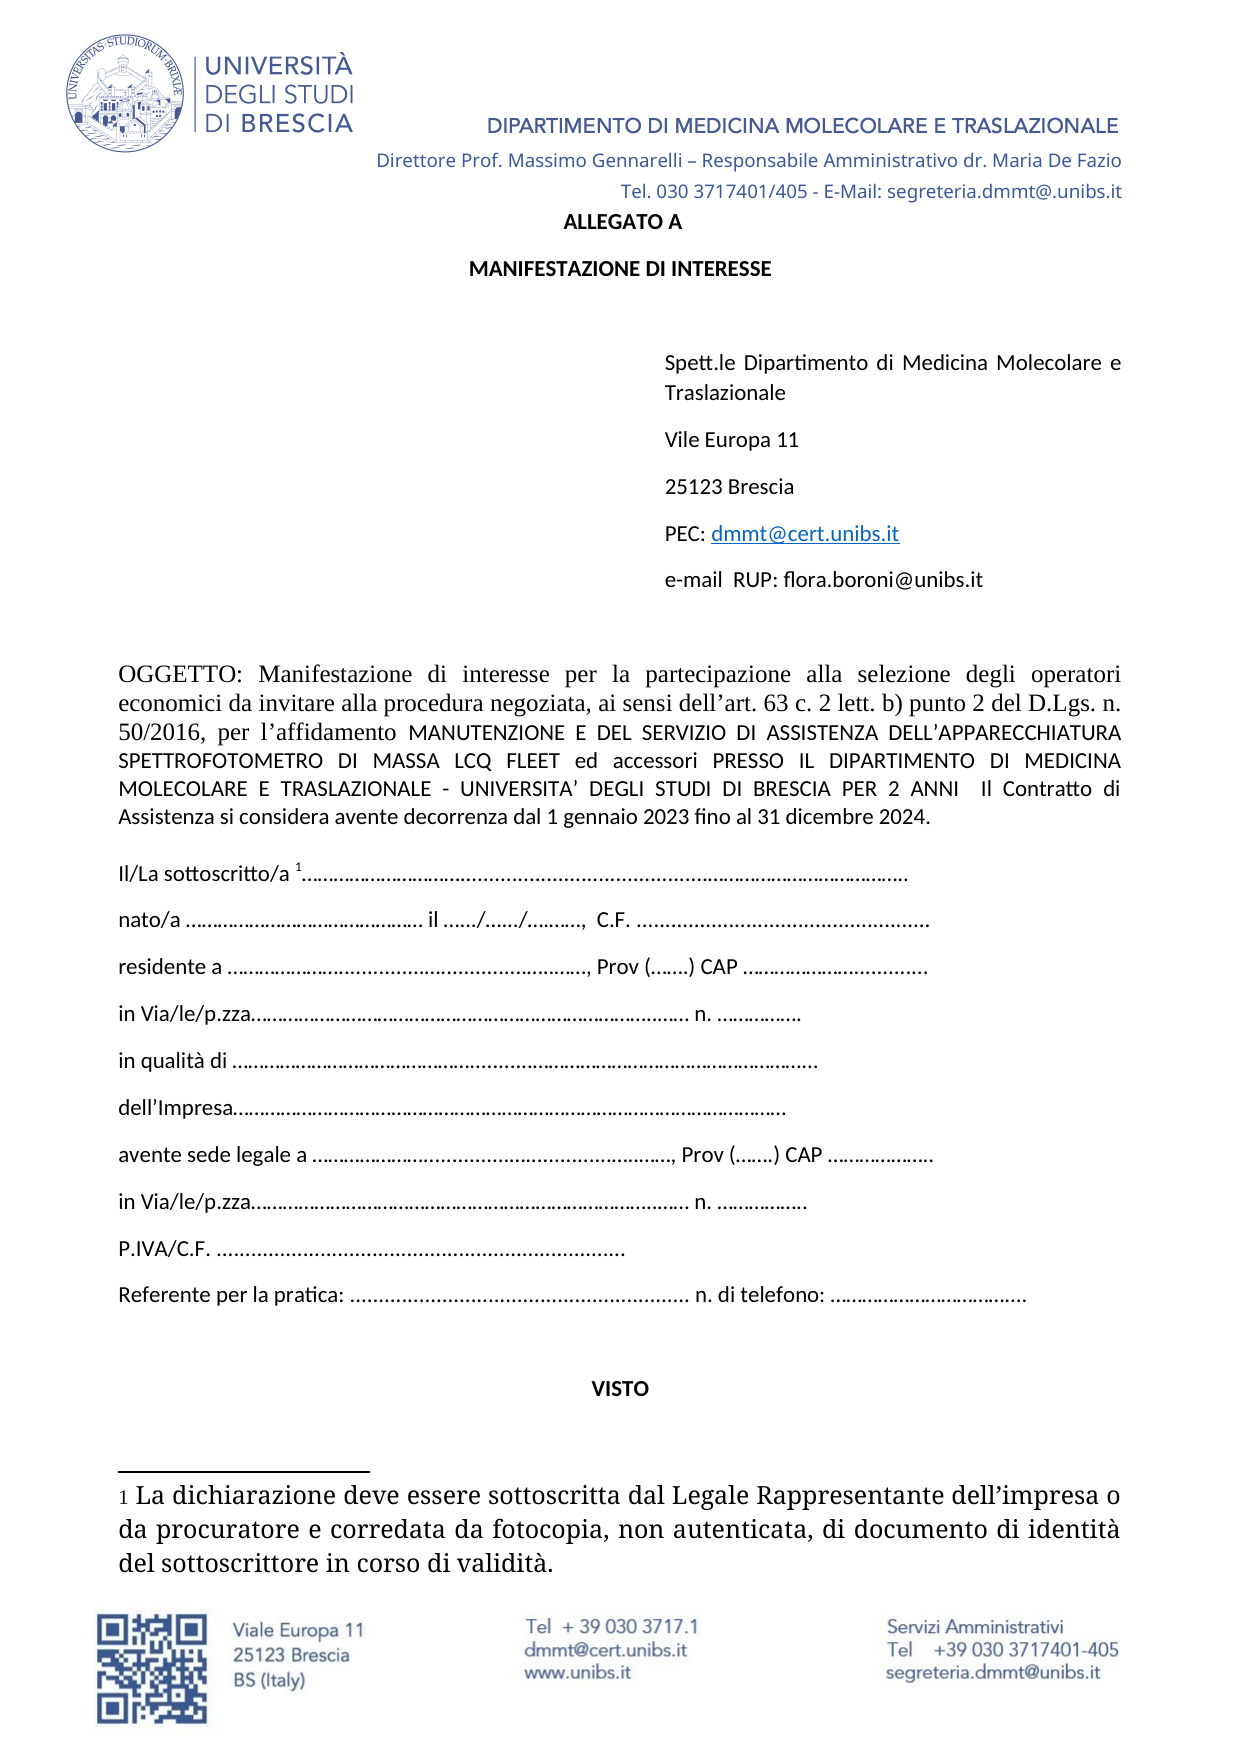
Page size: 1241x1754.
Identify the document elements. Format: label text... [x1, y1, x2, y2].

text Il/La sottoscritto/a …………………………...........................................……………………………….. [118, 859, 1122, 887]
text Referente per la pratica: ........................................................... n. di telefono: …………………………….... [118, 1281, 1122, 1309]
text Spett.le Dipartimento di Medicina Molecolare e Traslazionale [664, 348, 1122, 406]
picture [0, 1591, 1239, 1747]
text avente sede legale a …………………...............…...............…..……, Prov (…….) CAP ……………….. [118, 1140, 1122, 1168]
picture [32, 21, 1138, 160]
text e-mail RUP: flora.boroni@unibs.it [664, 566, 1122, 594]
text in qualità di ………………………………………...........……………………………………………... [118, 1046, 1122, 1074]
text VISTO [118, 1374, 1122, 1402]
text residente a …………………...............…...............…..……, Prov (…….) CAP …………………............. [118, 952, 1122, 981]
text dell’Impresa…………………………………………………………………………………………… [118, 1093, 1122, 1121]
text P.IVA/C.F. ....................................................................... [118, 1234, 1122, 1262]
text Vile Europa 11 [664, 425, 1122, 453]
text in Via/le/p.zza…………………………………………………………………..…… n. ……………. [118, 999, 1122, 1027]
text OGGETTO: Manifestazione di interesse per la partecipazione alla selezione degli operatori economici da invitare alla procedura negoziata, ai sensi dell’art. 63 c. 2 lett. b) punto 2 del D.Lgs. n. 50/2016, per l’affidamento MANUTENZIONE E DEL SERVIZIO DI ASSISTENZA DELL’APPARECCHIATURA SPETTROFOTOMETRO DI MASSA LCQ FLEET ed accessori PRESSO IL DIPARTIMENTO DI MEDICINA MOLECOLARE E TRASLAZIONALE - UNIVERSITA’ DEGLI STUDI DI BRESCIA PER 2 ANNI Il Contratto di Assistenza si considera avente decorrenza dal 1 gennaio 2023 fino al 31 dicembre 2024. [118, 659, 1122, 830]
text 25123 Brescia [664, 472, 1122, 500]
text MANIFESTAZIONE DI INTERESSE [118, 254, 1122, 282]
text in Via/le/p.zza…………………………………………………………………..…… n. …………….. [118, 1187, 1122, 1215]
text ALLEGATO A [118, 207, 1122, 235]
text nato/a ……………………………………… il ….../….../….……, C.F. ................................................... [118, 906, 1122, 934]
text PEC: dmmt@cert.unibs.it [664, 519, 1122, 547]
